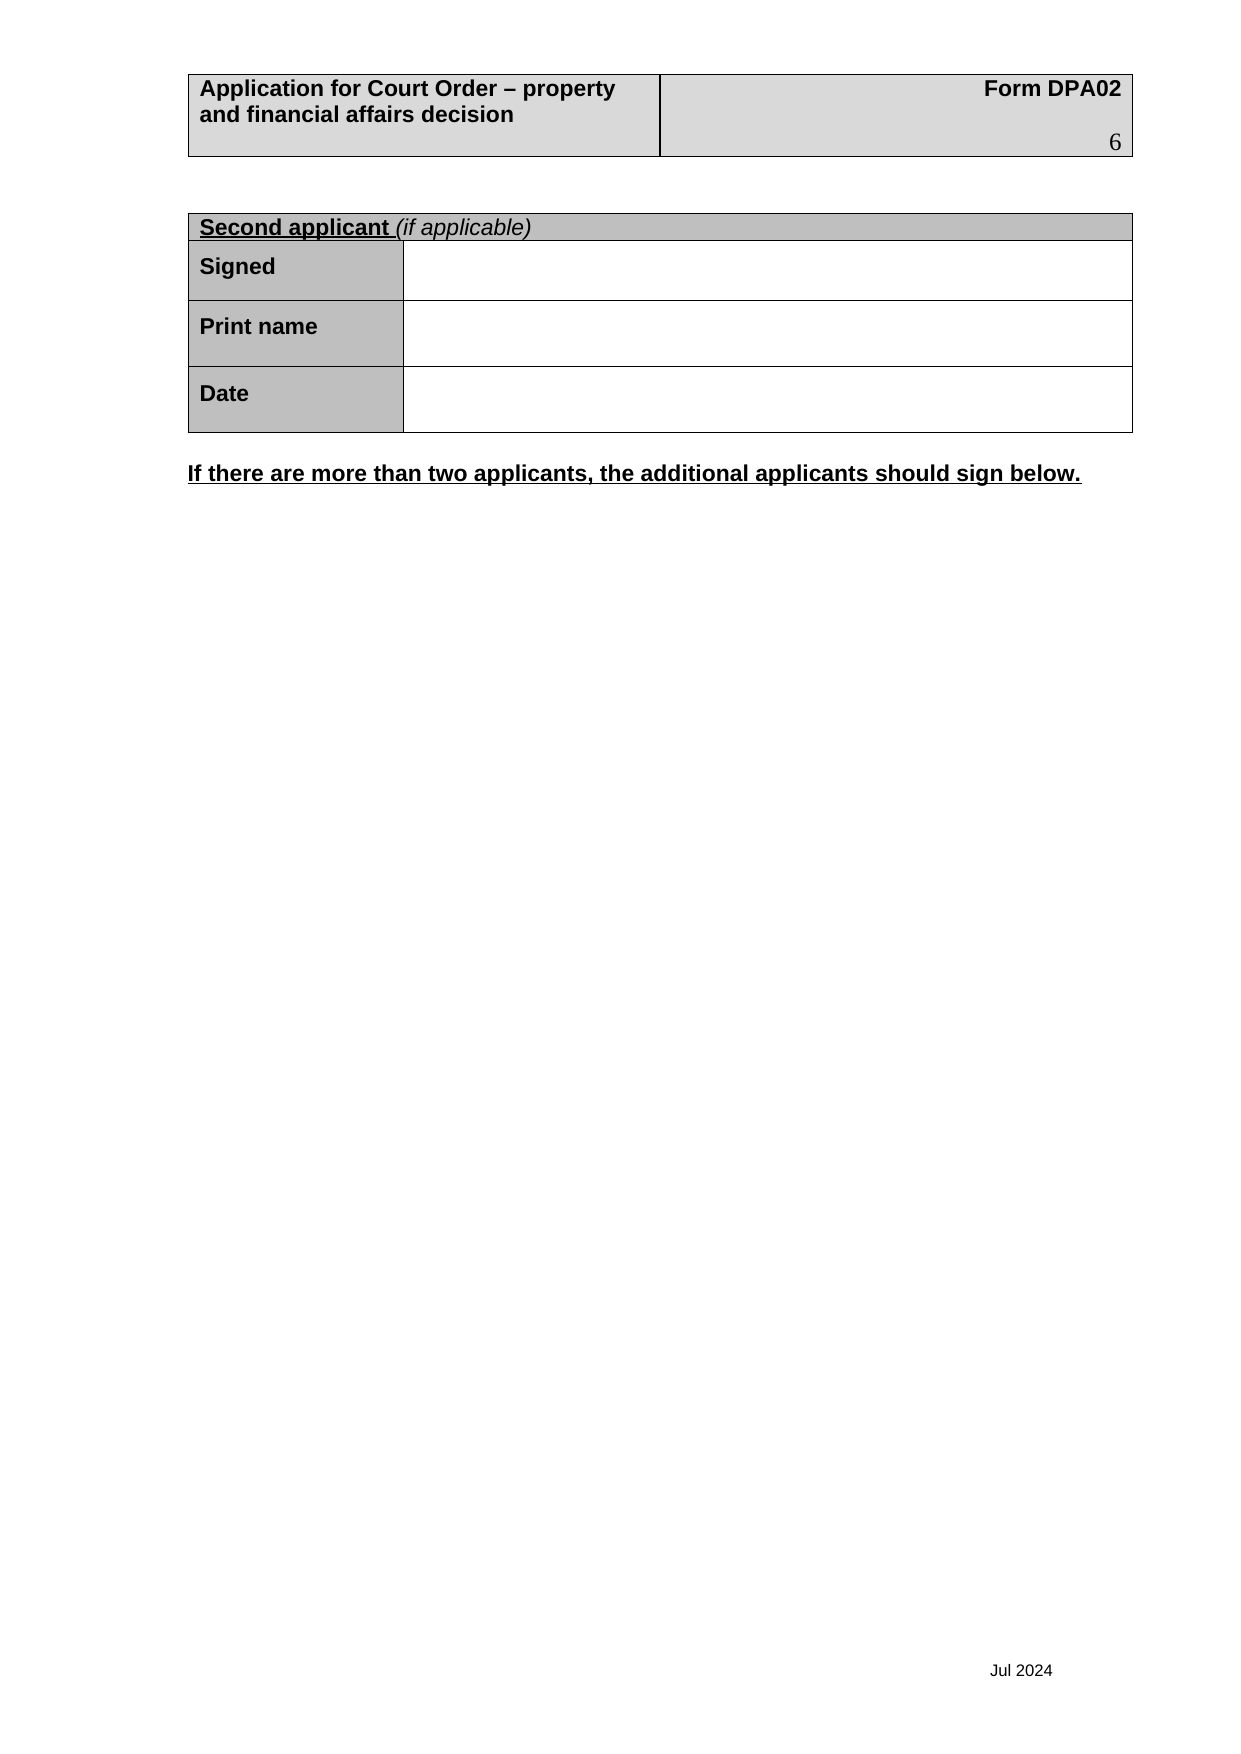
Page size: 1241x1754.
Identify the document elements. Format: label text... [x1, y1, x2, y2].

table_cell Date [189, 367, 403, 432]
table_cell [404, 367, 1132, 432]
table_cell Signed [189, 241, 403, 300]
table_cell [404, 301, 1132, 366]
text If there are more than two applicants, the additional applicants should sign below. [187, 460, 1118, 486]
table_header Second applicant (if applicable) [189, 214, 1132, 240]
table_cell [404, 241, 1132, 300]
table_cell Print name [189, 301, 403, 366]
